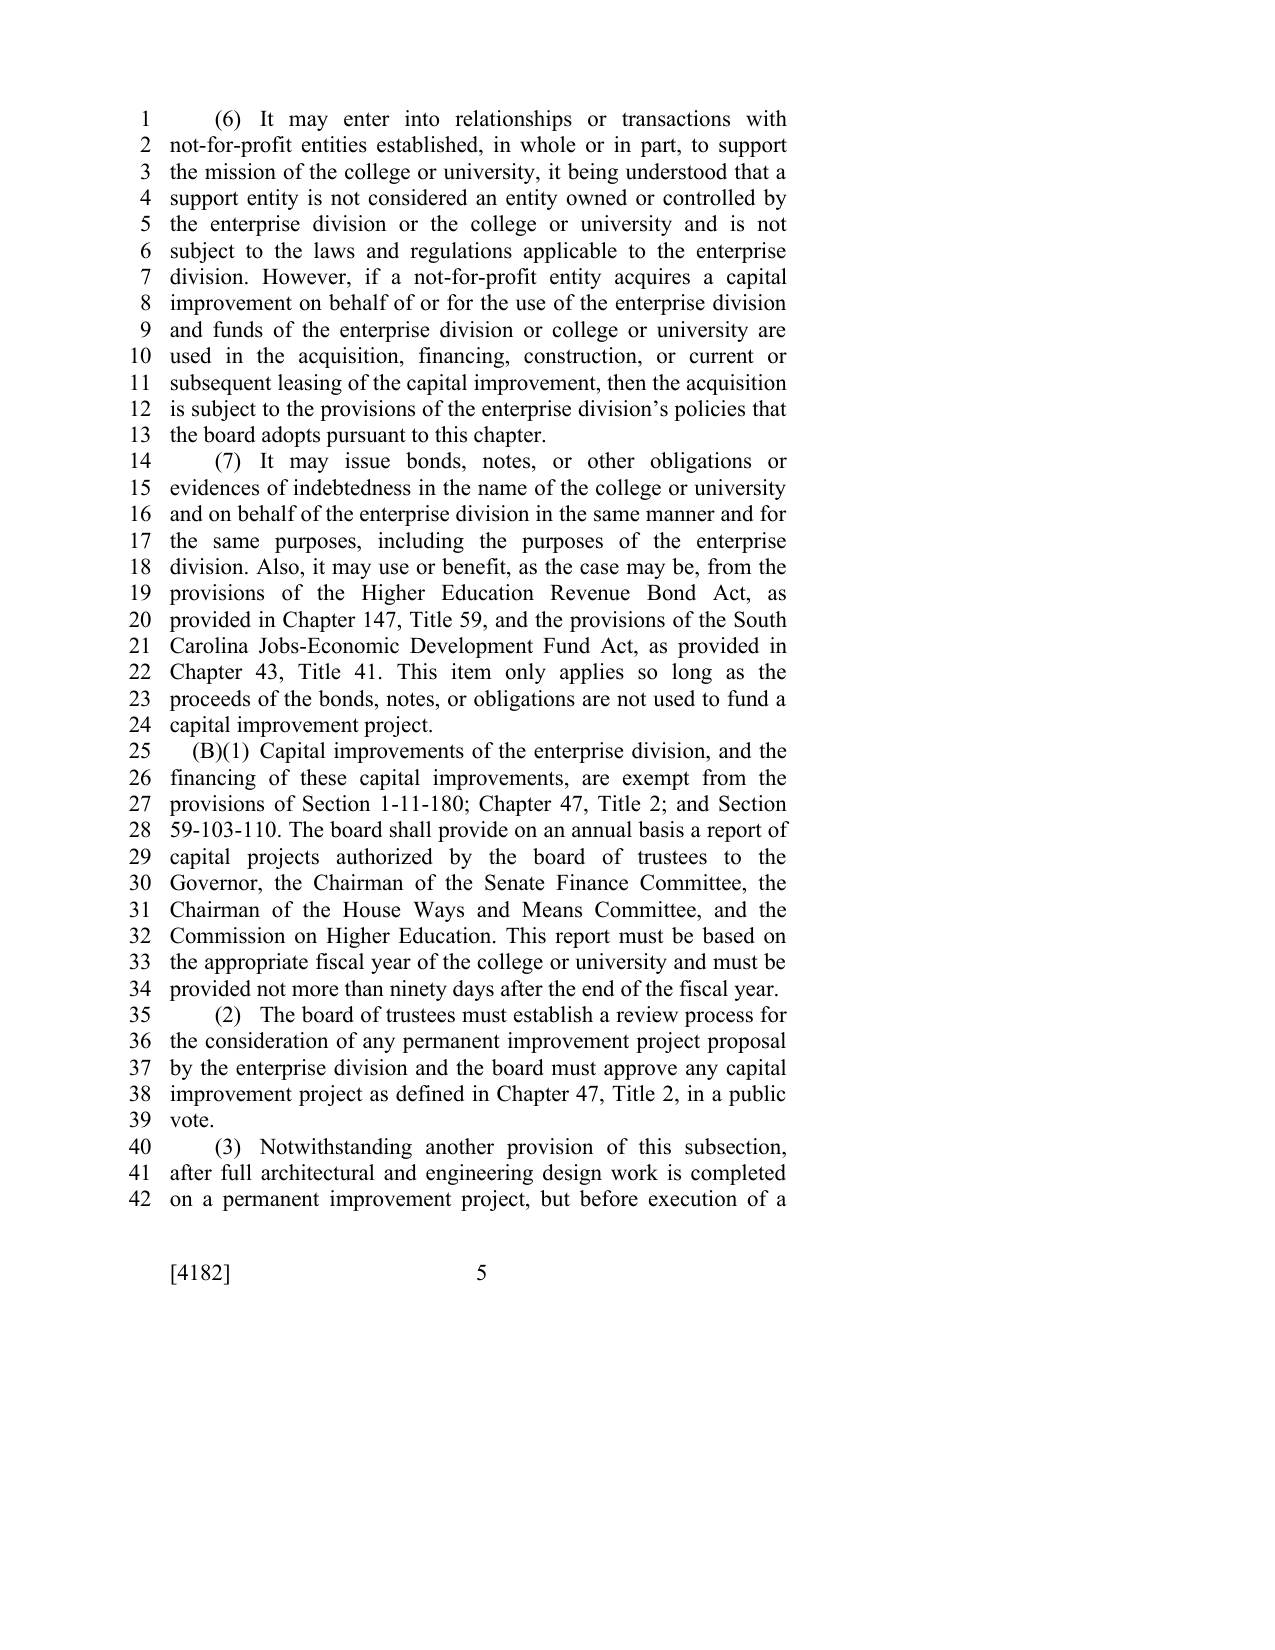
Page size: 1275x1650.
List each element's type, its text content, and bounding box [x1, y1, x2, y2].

text (7) It may issue bonds, notes, or other obligations or evidences of indebtedness in the name of the college or university and on behalf of the enterprise division in the same manner and for the same purposes, including the purposes of the enterprise division. Also, it may use or benefit, as the case may be, from the provisions of the Higher Education Revenue Bond Act, as provided in Chapter 147, Title 59, and the provisions of the South Carolina Jobs-Economic Development Fund Act, as provided in Chapter 43, Title 41. This item only applies so long as the proceeds of the bonds, notes, or obligations are not used to fund a capital improvement project. [169, 448, 787, 737]
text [169, 1133, 787, 1212]
text (6) It may enter into relationships or transactions with not-for-profit entities established, in whole or in part, to support the mission of the college or university, it being understood that a support entity is not considered an entity owned or controlled by the enterprise division or the college or university and is not subject to the laws and regulations applicable to the enterprise division. However, if a not-for-profit entity acquires a capital improvement on behalf of or for the use of the enterprise division and funds of the enterprise division or college or university are used in the acquisition, financing, construction, or current or subsequent leasing of the capital improvement, then the acquisition is subject to the provisions of the enterprise division’s policies that the board adopts pursuant to this chapter. [169, 105, 787, 448]
text (B)(1) Capital improvements of the enterprise division, and the financing of these capital improvements, are exempt from the provisions of Section 1-11-180; Chapter 47, Title 2; and Section 59-103-110. The board shall provide on an annual basis a report of capital projects authorized by the board of trustees to the Governor, the Chairman of the Senate Finance Committee, the Chairman of the House Ways and Means Committee, and the Commission on Higher Education. This report must be based on the appropriate fiscal year of the college or university and must be provided not more than ninety days after the end of the fiscal year. [169, 737, 787, 1001]
text (2) The board of trustees must establish a review process for the consideration of any permanent improvement project proposal by the enterprise division and the board must approve any capital improvement project as defined in Chapter 47, Title 2, in a public vote. [169, 1001, 787, 1133]
